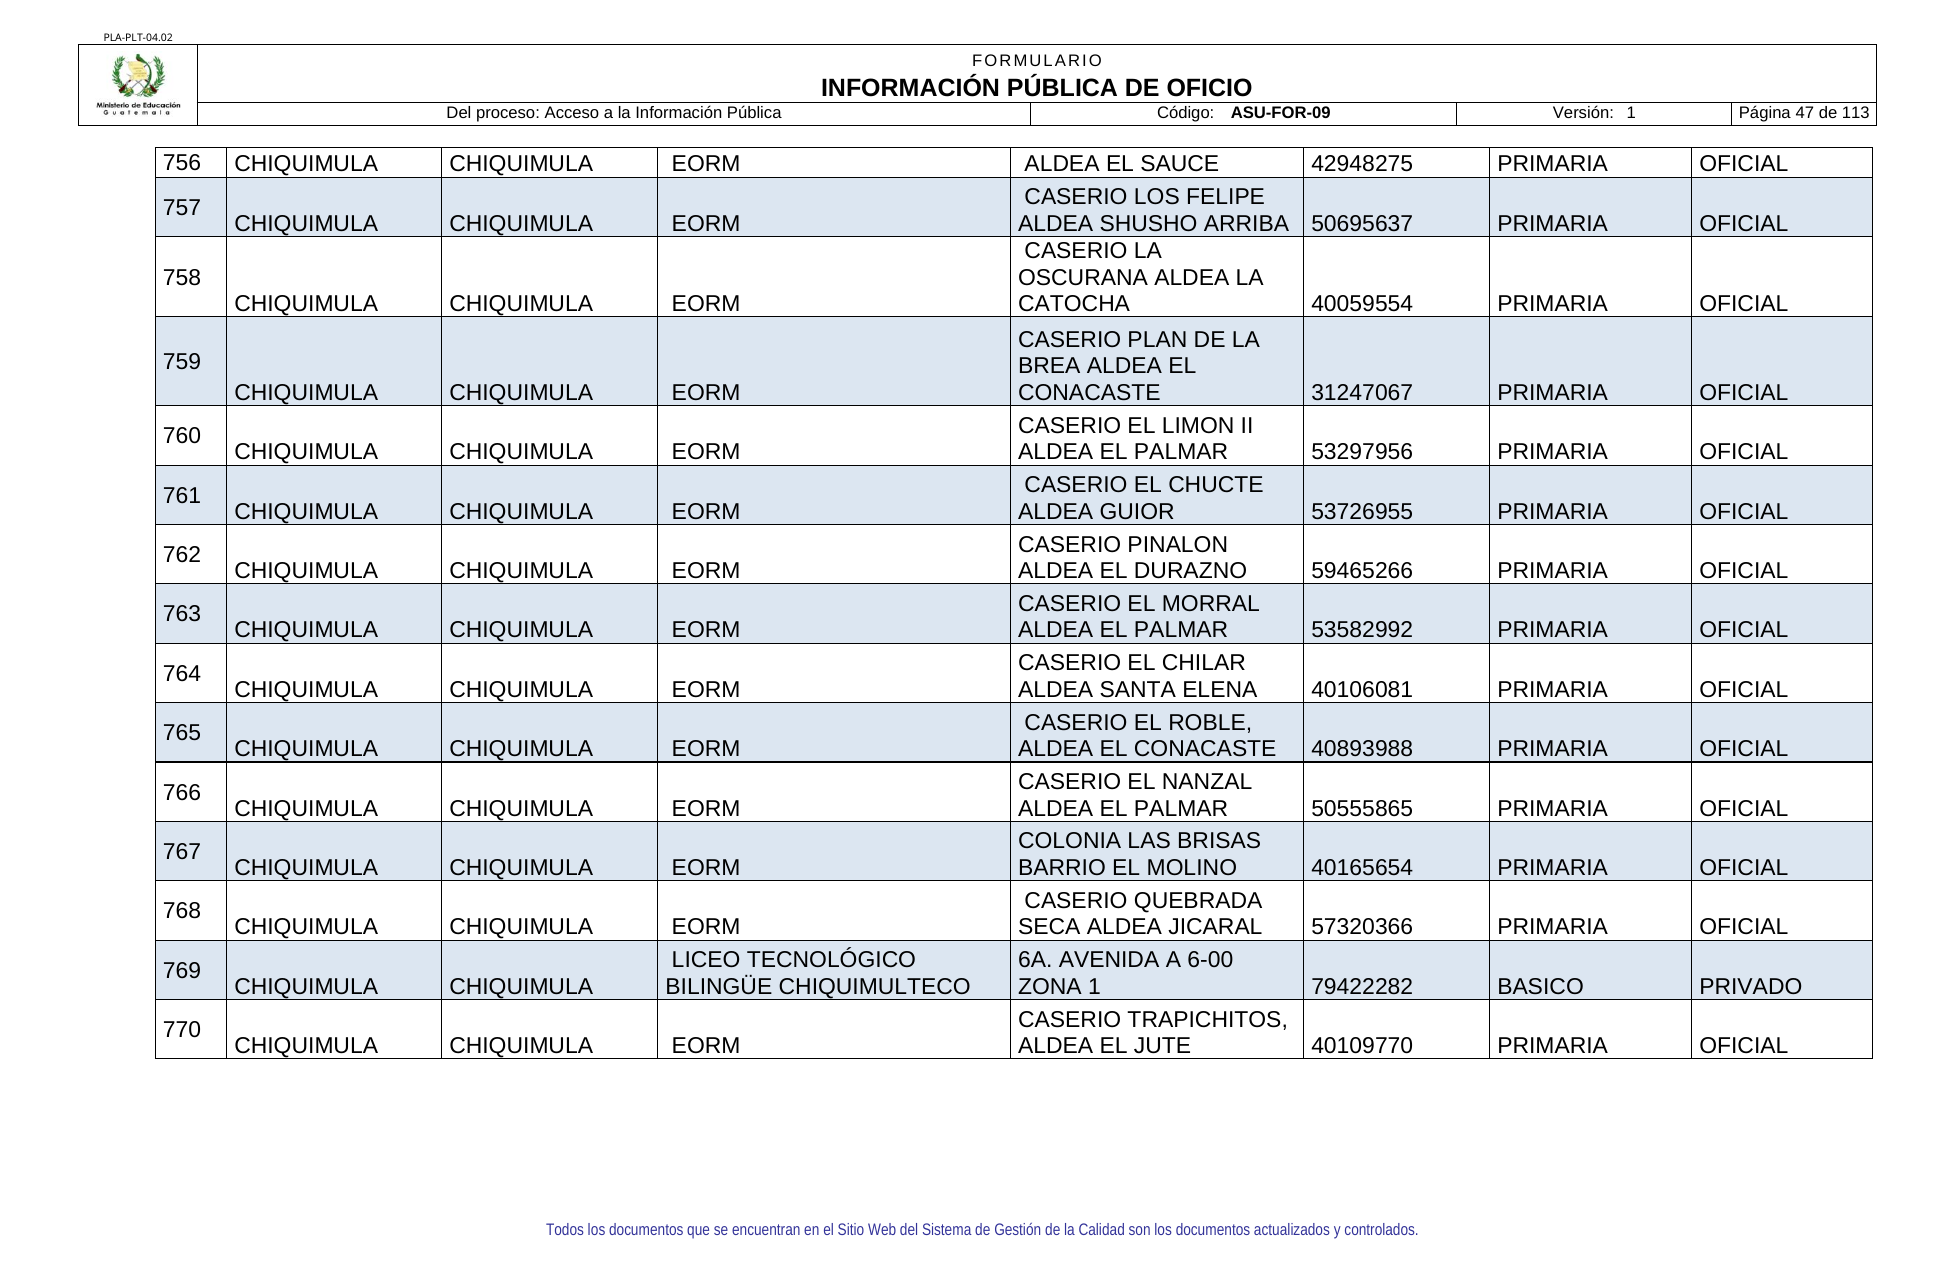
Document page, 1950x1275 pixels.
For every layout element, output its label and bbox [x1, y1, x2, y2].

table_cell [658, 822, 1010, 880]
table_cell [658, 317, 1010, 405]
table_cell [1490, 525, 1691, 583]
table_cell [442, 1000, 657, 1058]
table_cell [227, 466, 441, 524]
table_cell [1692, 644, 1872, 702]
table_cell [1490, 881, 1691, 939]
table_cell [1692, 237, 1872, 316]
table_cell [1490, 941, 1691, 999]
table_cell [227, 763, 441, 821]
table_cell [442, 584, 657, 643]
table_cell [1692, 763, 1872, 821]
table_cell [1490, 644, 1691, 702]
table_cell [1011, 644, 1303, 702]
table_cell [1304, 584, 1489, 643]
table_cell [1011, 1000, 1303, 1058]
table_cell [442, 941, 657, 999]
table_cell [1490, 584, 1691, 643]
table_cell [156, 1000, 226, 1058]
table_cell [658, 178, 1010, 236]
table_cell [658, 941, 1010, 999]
picture [95, 51, 181, 117]
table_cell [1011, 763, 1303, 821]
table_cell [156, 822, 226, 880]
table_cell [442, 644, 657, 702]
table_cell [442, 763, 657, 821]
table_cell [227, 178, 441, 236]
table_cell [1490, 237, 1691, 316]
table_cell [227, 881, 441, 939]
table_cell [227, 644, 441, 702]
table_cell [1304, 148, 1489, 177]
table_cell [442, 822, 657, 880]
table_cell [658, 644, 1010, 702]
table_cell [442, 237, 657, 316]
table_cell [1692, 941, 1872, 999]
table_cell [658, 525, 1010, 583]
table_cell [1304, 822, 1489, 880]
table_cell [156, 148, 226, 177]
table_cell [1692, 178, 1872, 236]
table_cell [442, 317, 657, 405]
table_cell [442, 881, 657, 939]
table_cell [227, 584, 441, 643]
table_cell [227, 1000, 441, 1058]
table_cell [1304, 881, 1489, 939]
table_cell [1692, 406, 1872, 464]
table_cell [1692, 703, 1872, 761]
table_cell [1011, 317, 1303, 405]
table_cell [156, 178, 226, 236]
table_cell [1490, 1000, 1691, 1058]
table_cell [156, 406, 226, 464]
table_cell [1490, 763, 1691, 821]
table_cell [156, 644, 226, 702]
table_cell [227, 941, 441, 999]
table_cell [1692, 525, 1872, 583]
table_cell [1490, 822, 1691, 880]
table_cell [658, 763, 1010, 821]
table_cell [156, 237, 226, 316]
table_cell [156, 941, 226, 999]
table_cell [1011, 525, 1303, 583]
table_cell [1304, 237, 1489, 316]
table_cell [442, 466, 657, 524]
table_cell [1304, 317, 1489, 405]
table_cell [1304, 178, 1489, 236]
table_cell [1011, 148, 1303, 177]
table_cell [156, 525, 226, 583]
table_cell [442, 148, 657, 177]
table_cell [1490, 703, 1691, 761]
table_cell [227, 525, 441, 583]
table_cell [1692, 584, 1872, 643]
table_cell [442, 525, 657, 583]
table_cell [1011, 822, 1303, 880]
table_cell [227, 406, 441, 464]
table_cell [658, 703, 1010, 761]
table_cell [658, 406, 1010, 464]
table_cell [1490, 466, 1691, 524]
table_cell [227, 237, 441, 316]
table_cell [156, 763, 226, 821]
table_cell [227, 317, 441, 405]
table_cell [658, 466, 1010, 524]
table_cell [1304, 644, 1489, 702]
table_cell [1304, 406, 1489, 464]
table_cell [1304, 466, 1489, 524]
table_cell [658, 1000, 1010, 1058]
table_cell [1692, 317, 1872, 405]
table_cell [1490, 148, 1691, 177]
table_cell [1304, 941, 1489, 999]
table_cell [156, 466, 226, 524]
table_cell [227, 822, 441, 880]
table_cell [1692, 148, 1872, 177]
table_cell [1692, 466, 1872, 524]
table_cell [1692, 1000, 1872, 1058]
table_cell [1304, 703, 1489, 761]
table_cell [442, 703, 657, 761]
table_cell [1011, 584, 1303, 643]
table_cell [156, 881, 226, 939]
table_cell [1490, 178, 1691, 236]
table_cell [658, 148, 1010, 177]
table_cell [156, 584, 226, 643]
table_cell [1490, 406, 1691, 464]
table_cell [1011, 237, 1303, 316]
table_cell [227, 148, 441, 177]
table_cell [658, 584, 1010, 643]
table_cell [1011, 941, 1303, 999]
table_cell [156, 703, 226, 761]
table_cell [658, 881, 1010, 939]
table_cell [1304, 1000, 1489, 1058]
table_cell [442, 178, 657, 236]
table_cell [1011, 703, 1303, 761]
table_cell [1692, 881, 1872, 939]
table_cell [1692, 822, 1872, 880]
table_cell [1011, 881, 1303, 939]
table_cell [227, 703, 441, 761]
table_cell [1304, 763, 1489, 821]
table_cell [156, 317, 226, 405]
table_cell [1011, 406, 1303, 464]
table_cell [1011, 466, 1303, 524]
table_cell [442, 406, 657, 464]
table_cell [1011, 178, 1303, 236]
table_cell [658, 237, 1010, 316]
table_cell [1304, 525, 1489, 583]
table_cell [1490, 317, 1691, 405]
